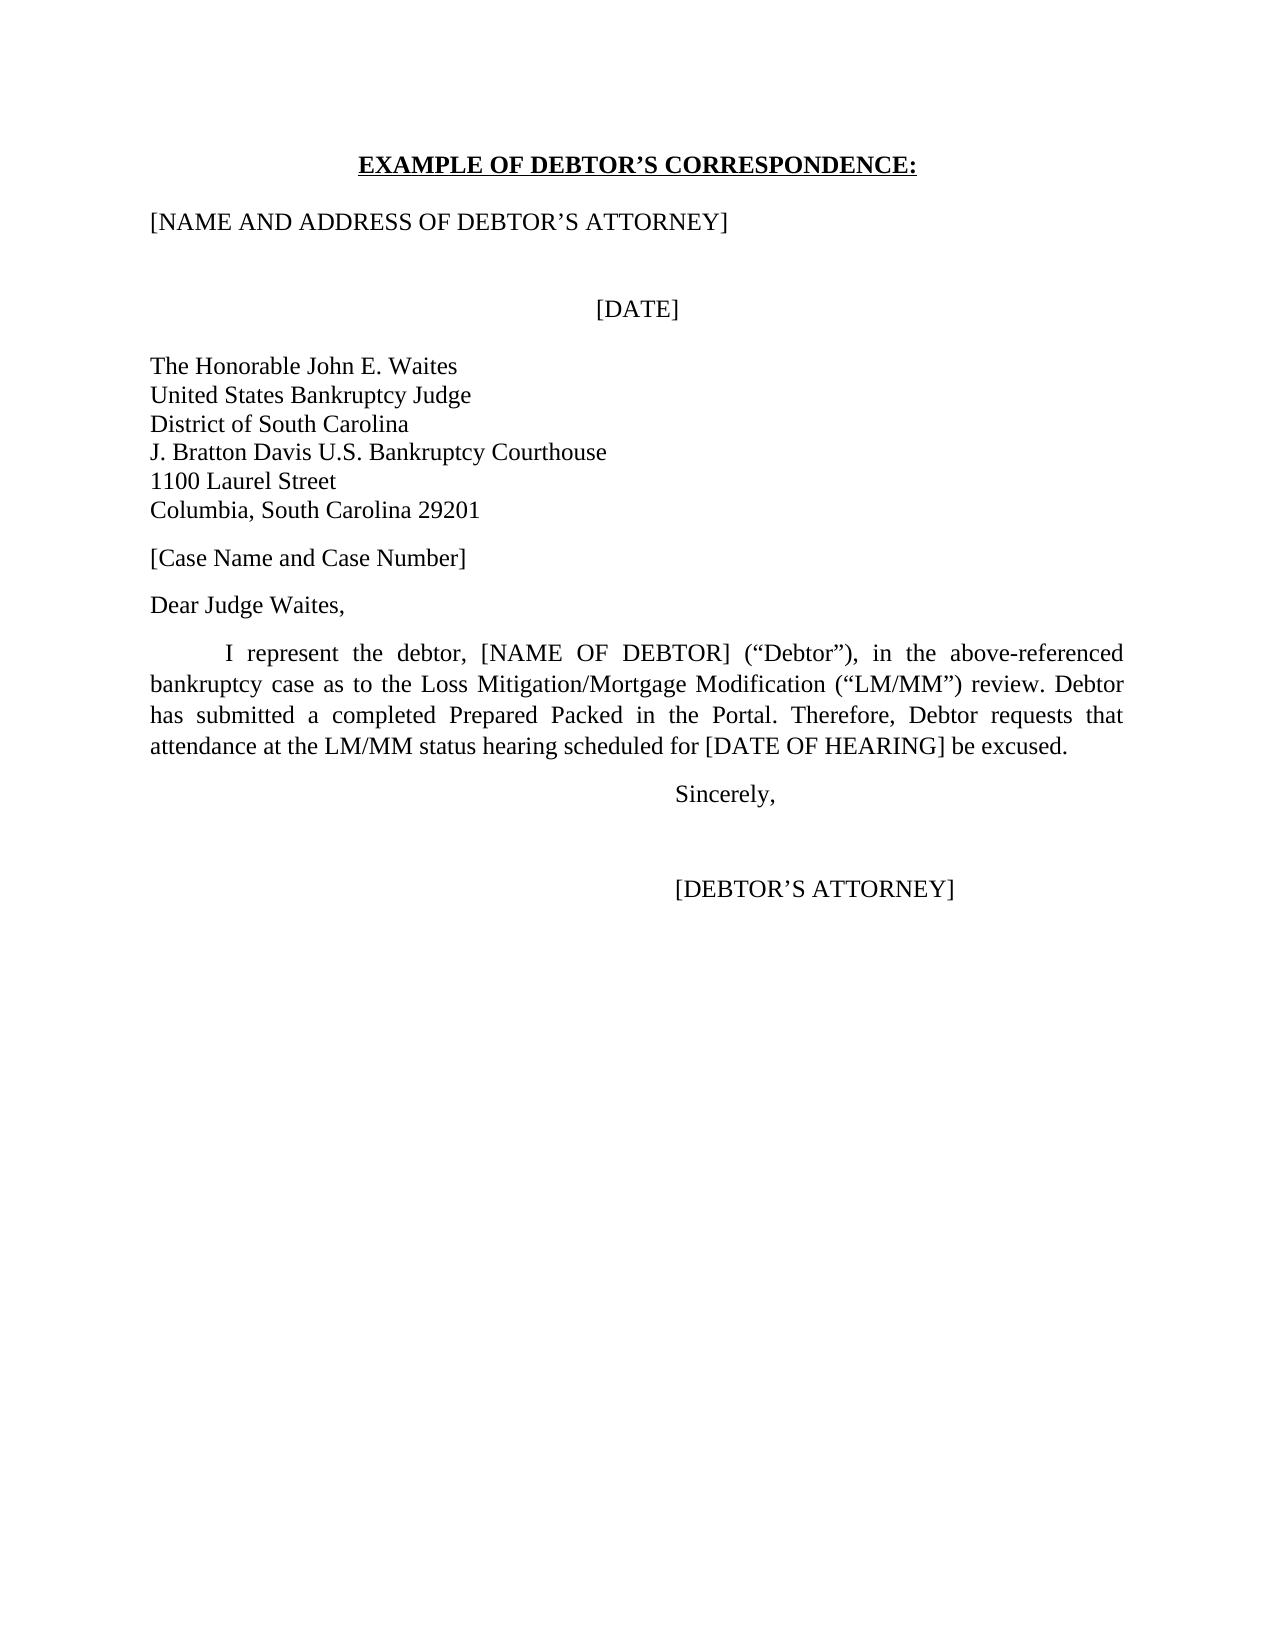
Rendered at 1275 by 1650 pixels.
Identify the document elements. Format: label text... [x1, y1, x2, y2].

text [DATE] [150, 294, 1125, 322]
text Sincerely, [600, 779, 1125, 808]
text [Case Name and Case Number] [150, 543, 1125, 571]
text J. Bratton Davis U.S. Bankruptcy Courthouse [150, 437, 1125, 466]
text The Honorable John E. Waites [150, 351, 1125, 380]
text Dear Judge Waites, [150, 590, 1125, 619]
text District of South Carolina [150, 409, 1125, 437]
text [NAME AND ADDRESS OF DEBTOR’S ATTORNEY] [150, 207, 1125, 236]
text Columbia, South Carolina 29201 [150, 495, 1125, 524]
text [DEBTOR’S ATTORNEY] [600, 874, 1125, 903]
text United States Bankruptcy Judge [150, 380, 1125, 409]
text EXAMPLE OF DEBTOR’S CORRESPONDENCE: [150, 150, 1125, 179]
text 1100 Laurel Street [150, 466, 1125, 495]
text I represent the debtor, [NAME OF DEBTOR] (“Debtor”), in the above-referenced bankruptcy case as to the Loss Mitigation/Mortgage Modification (“LM/MM”) review. Debtor has submitted a completed Prepared Packed in the Portal. Therefore, Debtor requests that attendance at the LM/MM status hearing scheduled for [DATE OF HEARING] be excused. [150, 638, 1125, 760]
